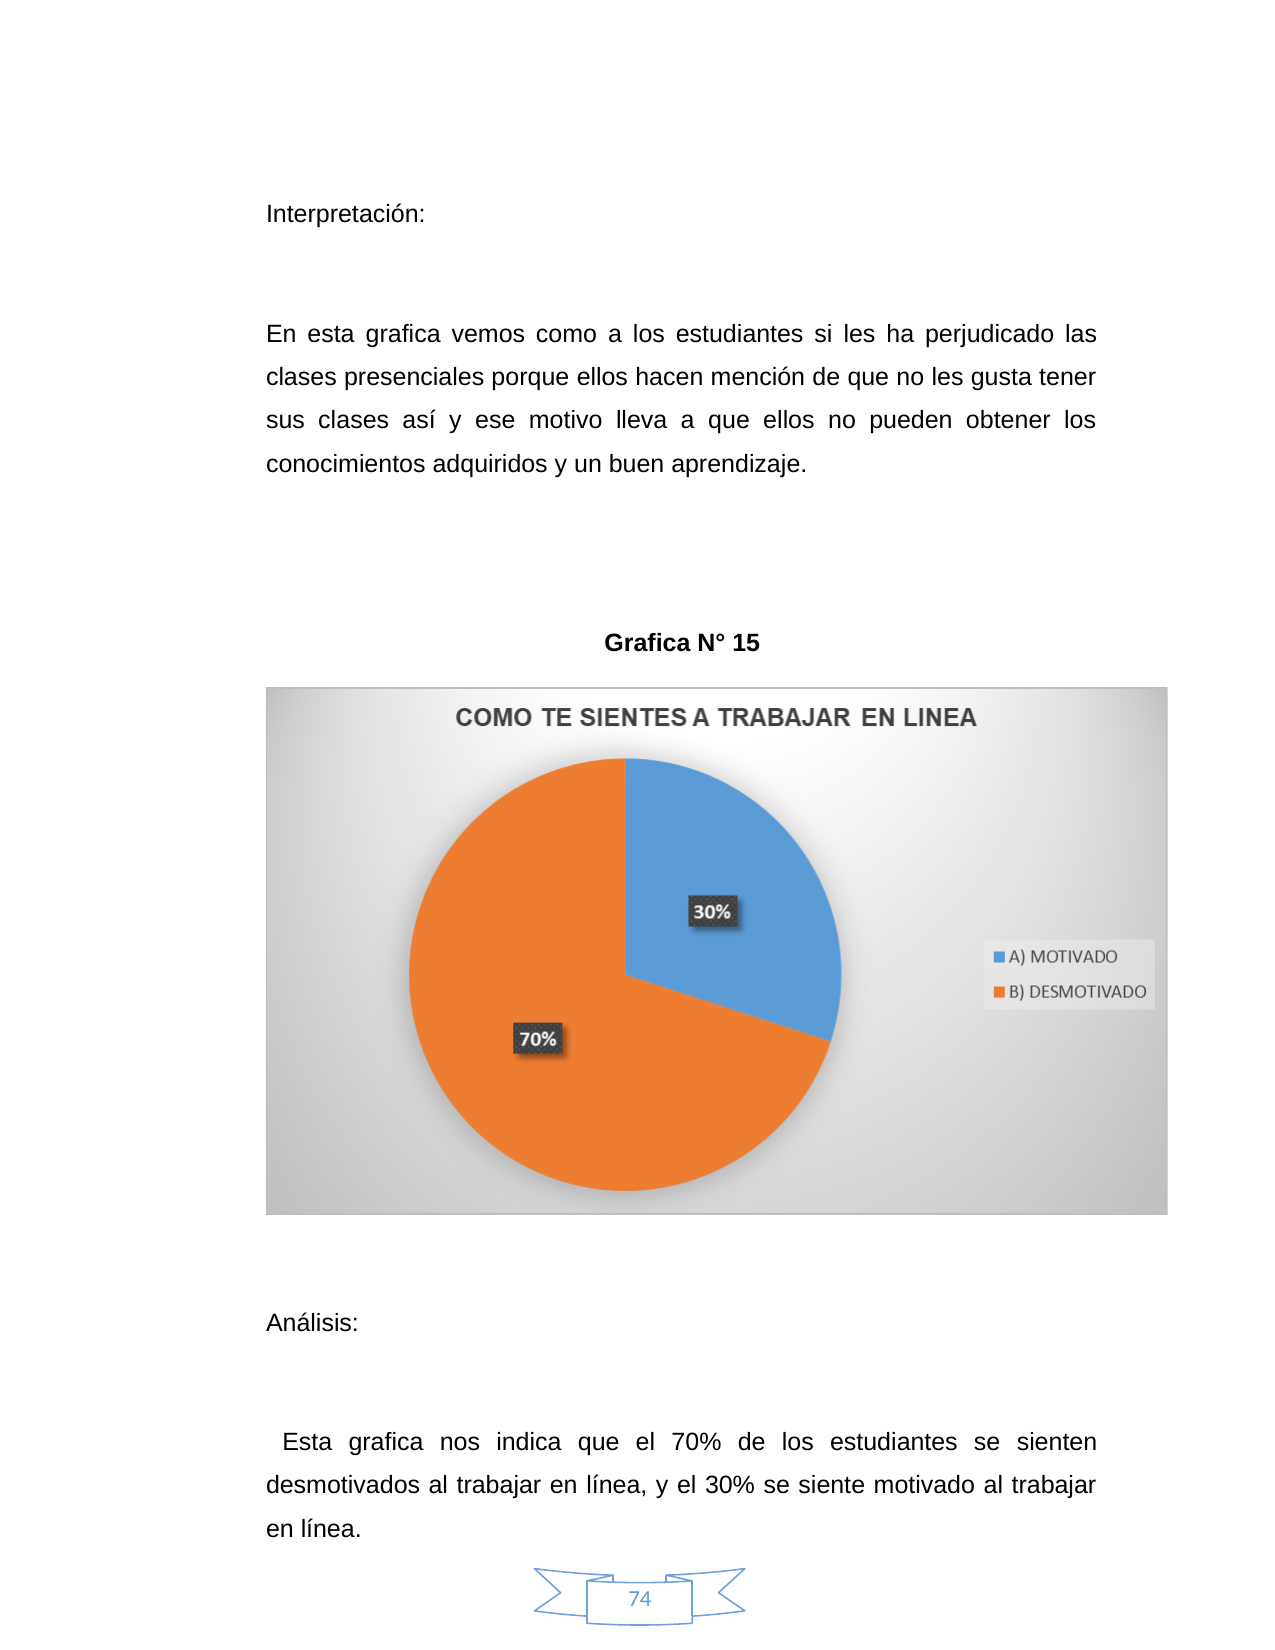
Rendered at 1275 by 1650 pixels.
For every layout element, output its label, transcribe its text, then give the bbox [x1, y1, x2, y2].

text Grafica N° 15 [266, 628, 1098, 656]
text Interpretación: [266, 199, 1098, 228]
picture [265, 687, 1168, 1215]
text Análisis: [266, 1308, 1098, 1337]
text En esta grafica vemos como a los estudiantes si les ha perjudicado las clases presenciales porque ellos hacen mención de que no les gusta tener sus clases así y ese motivo lleva a que ellos no pueden obtener los conocimientos adquiridos y un buen aprendizaje. [266, 319, 1098, 477]
text Esta grafica nos indica que el 70% de los estudiantes se sienten desmotivados al trabajar en línea, y el 30% se siente motivado al trabajar en línea. [266, 1427, 1098, 1543]
